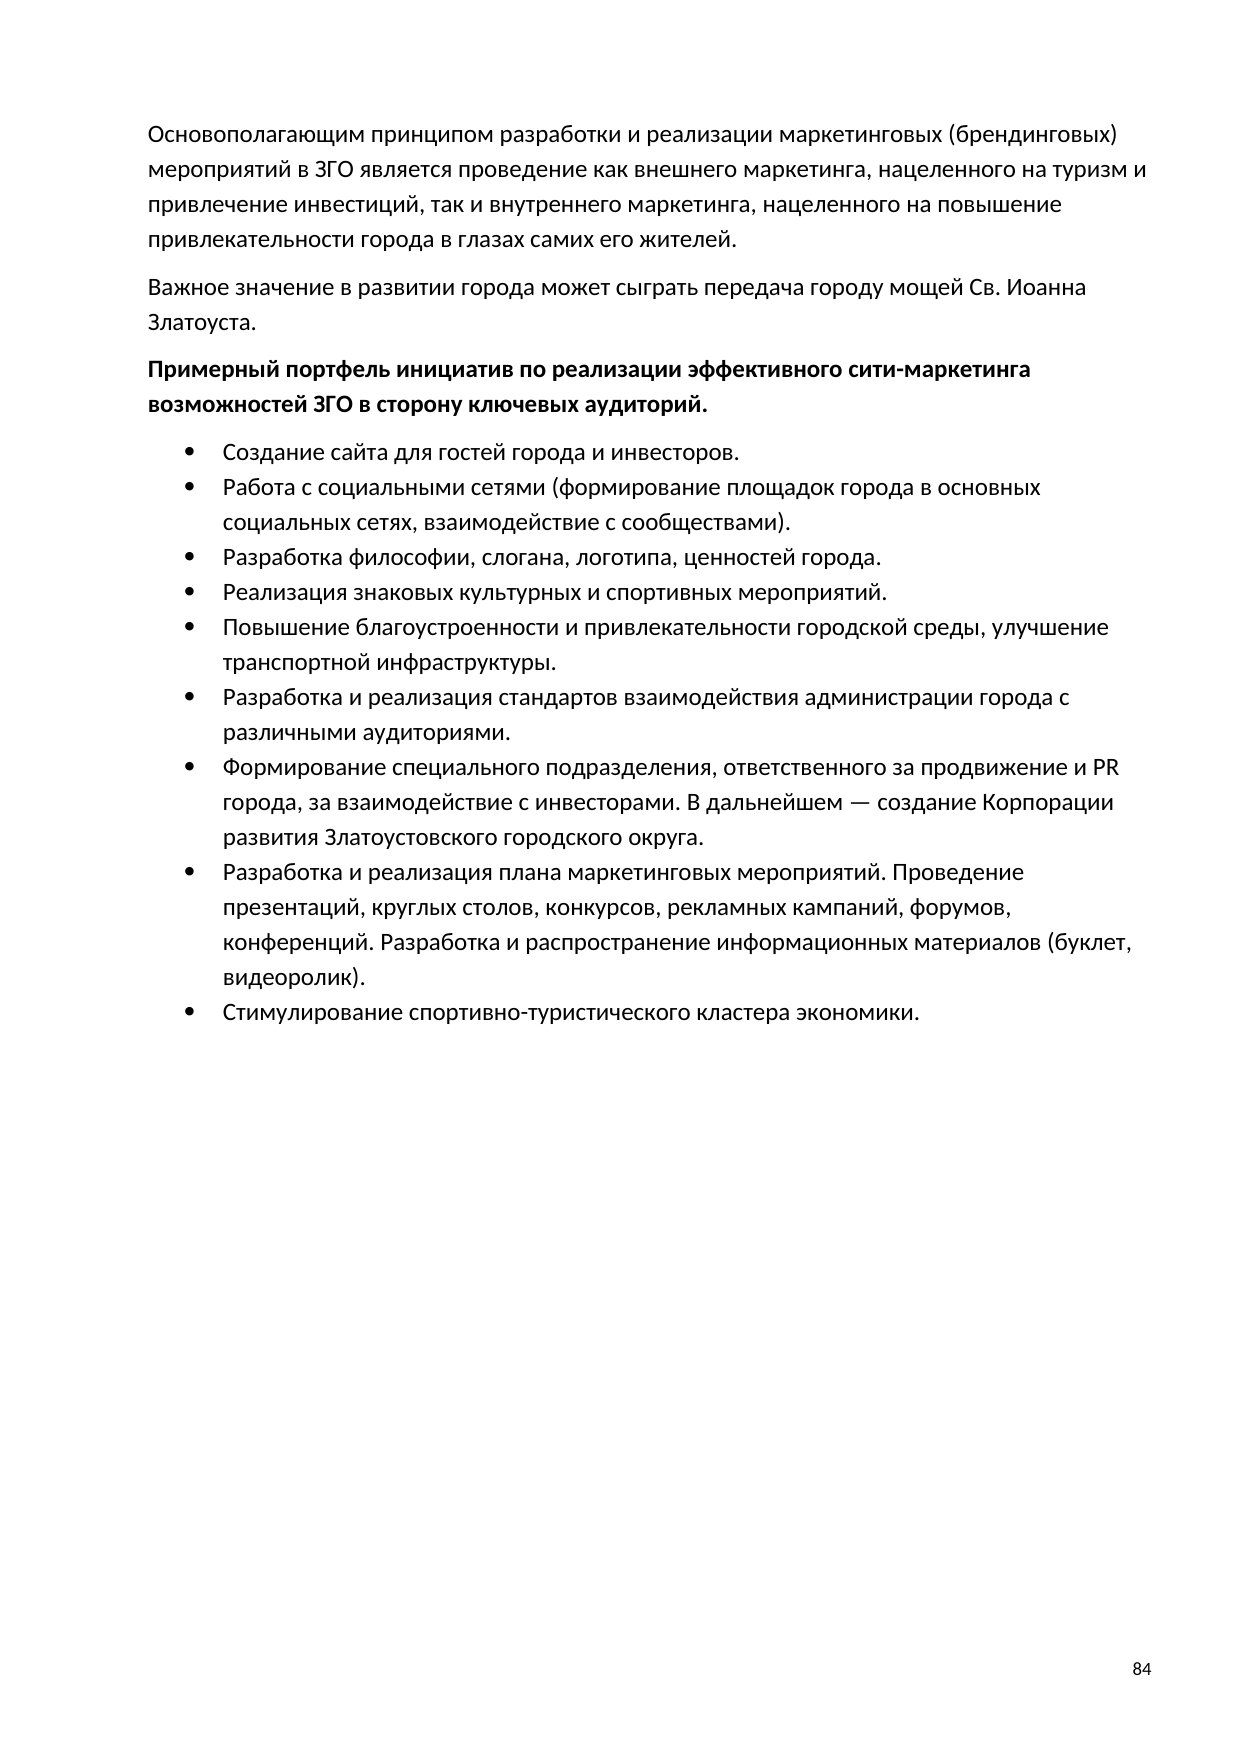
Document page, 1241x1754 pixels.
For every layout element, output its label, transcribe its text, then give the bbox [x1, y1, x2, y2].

list Разработка и реализация стандартов взаимодействия администрации города с различными аудиториями. [185, 681, 1152, 746]
list Разработка и реализация плана маркетинговых мероприятий. Проведение презентаций, круглых столов, конкурсов, рекламных кампаний, форумов, конференций. Разработка и распространение информационных материалов (буклет, видеоролик). [185, 856, 1152, 991]
list Разработка философии, слогана, логотипа, ценностей города. [185, 541, 1152, 571]
list Формирование специального подразделения, ответственного за продвижение и PR города, за взаимодействие с инвесторами. В дальнейшем — создание Корпорации развития Златоустовского городского округа. [185, 751, 1152, 851]
list Работа с социальными сетями (формирование площадок города в основных социальных сетях, взаимодействие с сообществами). [185, 471, 1152, 536]
list Стимулирование спортивно-туристического кластера экономики. [185, 996, 1152, 1026]
text Основополагающим принципом разработки и реализации маркетинговых (брендинговых) мероприятий в ЗГО является проведение как внешнего маркетинга, нацеленного на туризм и привлечение инвестиций, так и внутреннего маркетинга, нацеленного на повышение привлекательности города в глазах самих его жителей. [148, 118, 1152, 254]
list Реализация знаковых культурных и спортивных мероприятий. [185, 576, 1152, 606]
list Повышение благоустроенности и привлекательности городской среды, улучшение транспортной инфраструктуры. [185, 611, 1152, 676]
list Создание сайта для гостей города и инвесторов. [185, 436, 1152, 466]
text Примерный портфель инициатив по реализации эффективного сити-маркетинга возможностей ЗГО в сторону ключевых аудиторий. [148, 353, 1152, 419]
text Важное значение в развитии города может сыграть передача городу мощей Св. Иоанна Златоуста. [148, 271, 1152, 336]
